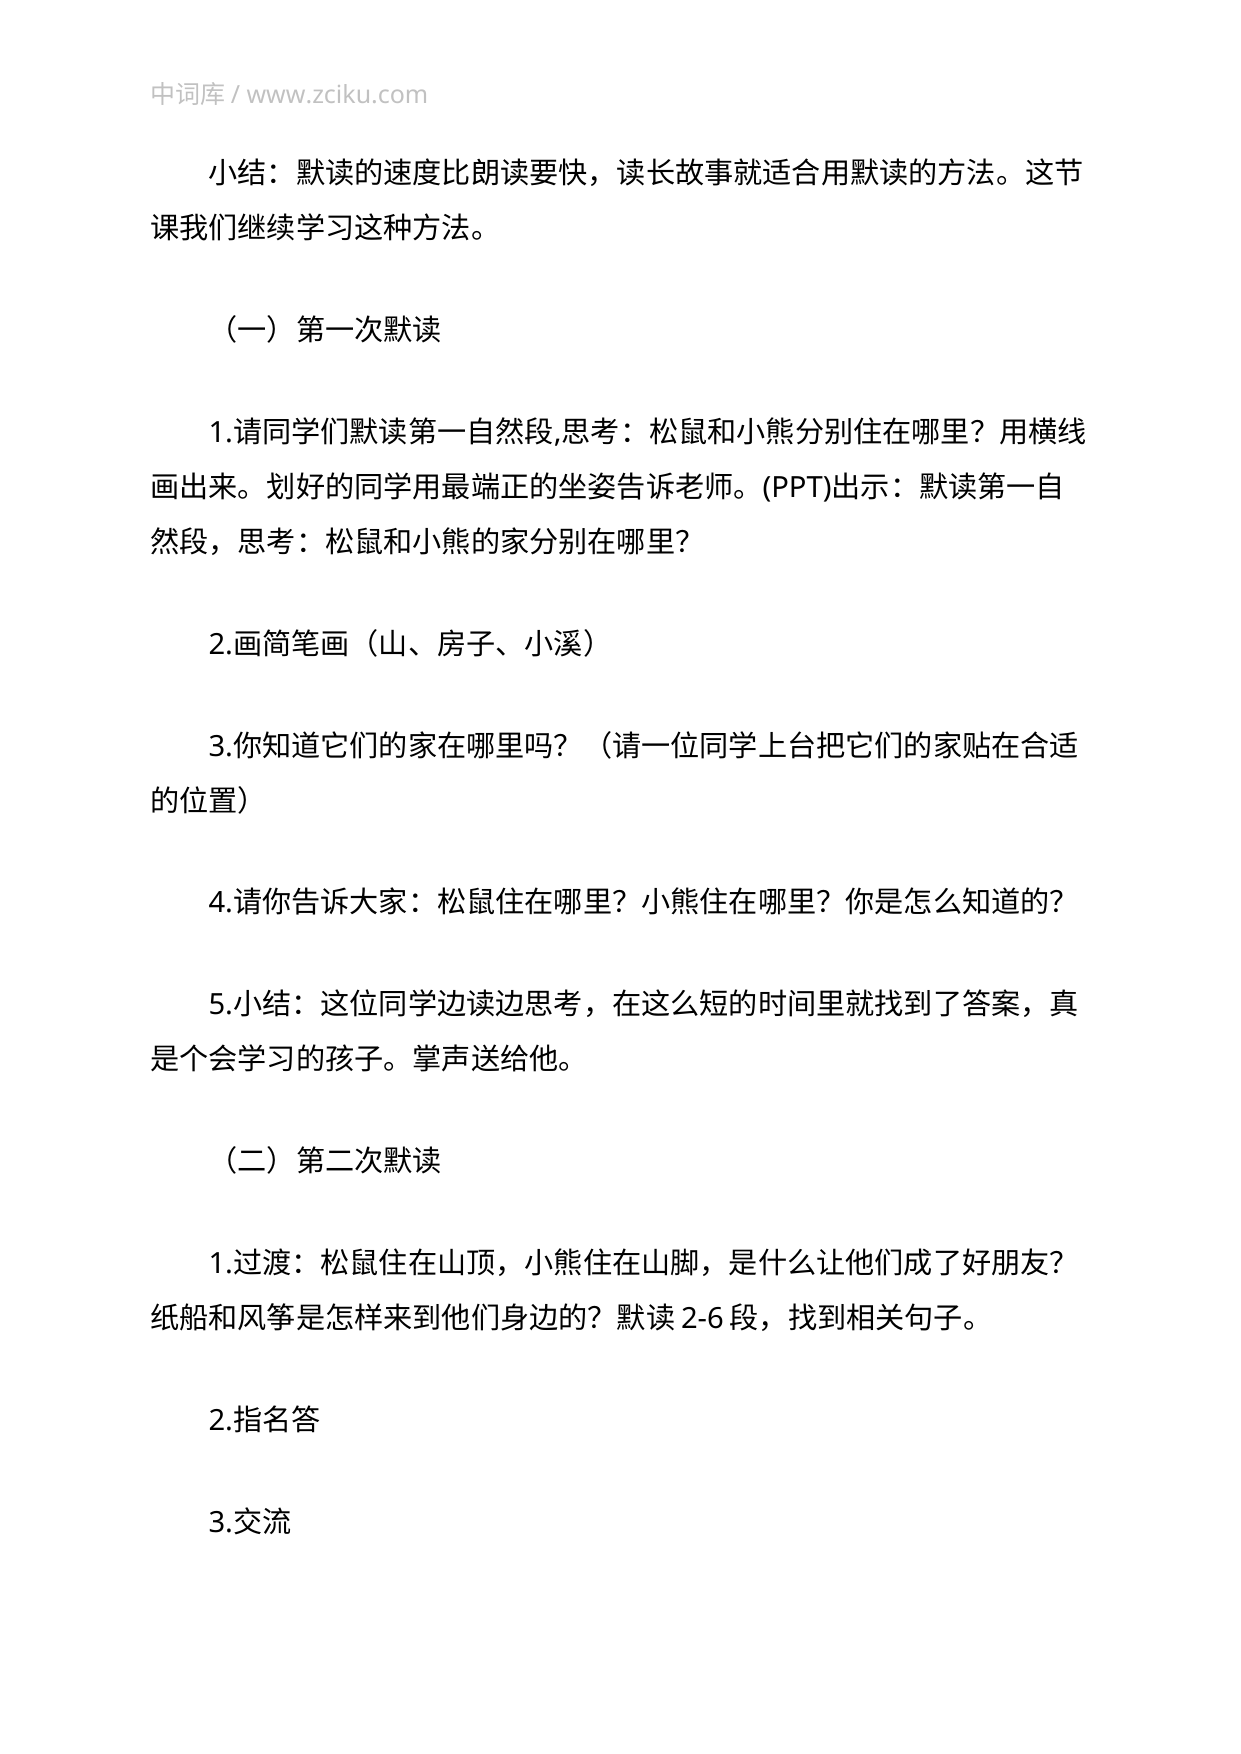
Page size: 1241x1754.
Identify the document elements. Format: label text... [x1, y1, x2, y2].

text 5.小结：这位同学边读边思考，在这么短的时间里就找到了答案，真是个会学习的孩子。掌声送给他。 [150, 981, 1090, 1078]
text 1.过渡：松鼠住在山顶，小熊住在山脚，是什么让他们成了好朋友？纸船和风筝是怎样来到他们身边的？默读2-6段，找到相关句子。 [150, 1239, 1090, 1337]
text 3.交流 [150, 1498, 1090, 1541]
text 小结：默读的速度比朗读要快，读长故事就适合用默读的方法。这节课我们继续学习这种方法。 [150, 150, 1090, 247]
text （一）第一次默读 [150, 307, 1090, 349]
text （二）第二次默读 [150, 1138, 1090, 1180]
text 3.你知道它们的家在哪里吗？（请一位同学上台把它们的家贴在合适的位置） [150, 722, 1090, 819]
text 2.画简笔画（山、房子、小溪） [150, 620, 1090, 663]
text 2.指名答 [150, 1396, 1090, 1439]
text 4.请你告诉大家：松鼠住在哪里？小熊住在哪里？你是怎么知道的？ [150, 879, 1090, 921]
text 1.请同学们默读第一自然段,思考：松鼠和小熊分别住在哪里？用横线画出来。划好的同学用最端正的坐姿告诉老师。(PPT)出示：默读第一自然段，思考：松鼠和小熊的家分别在哪里？ [150, 408, 1090, 561]
